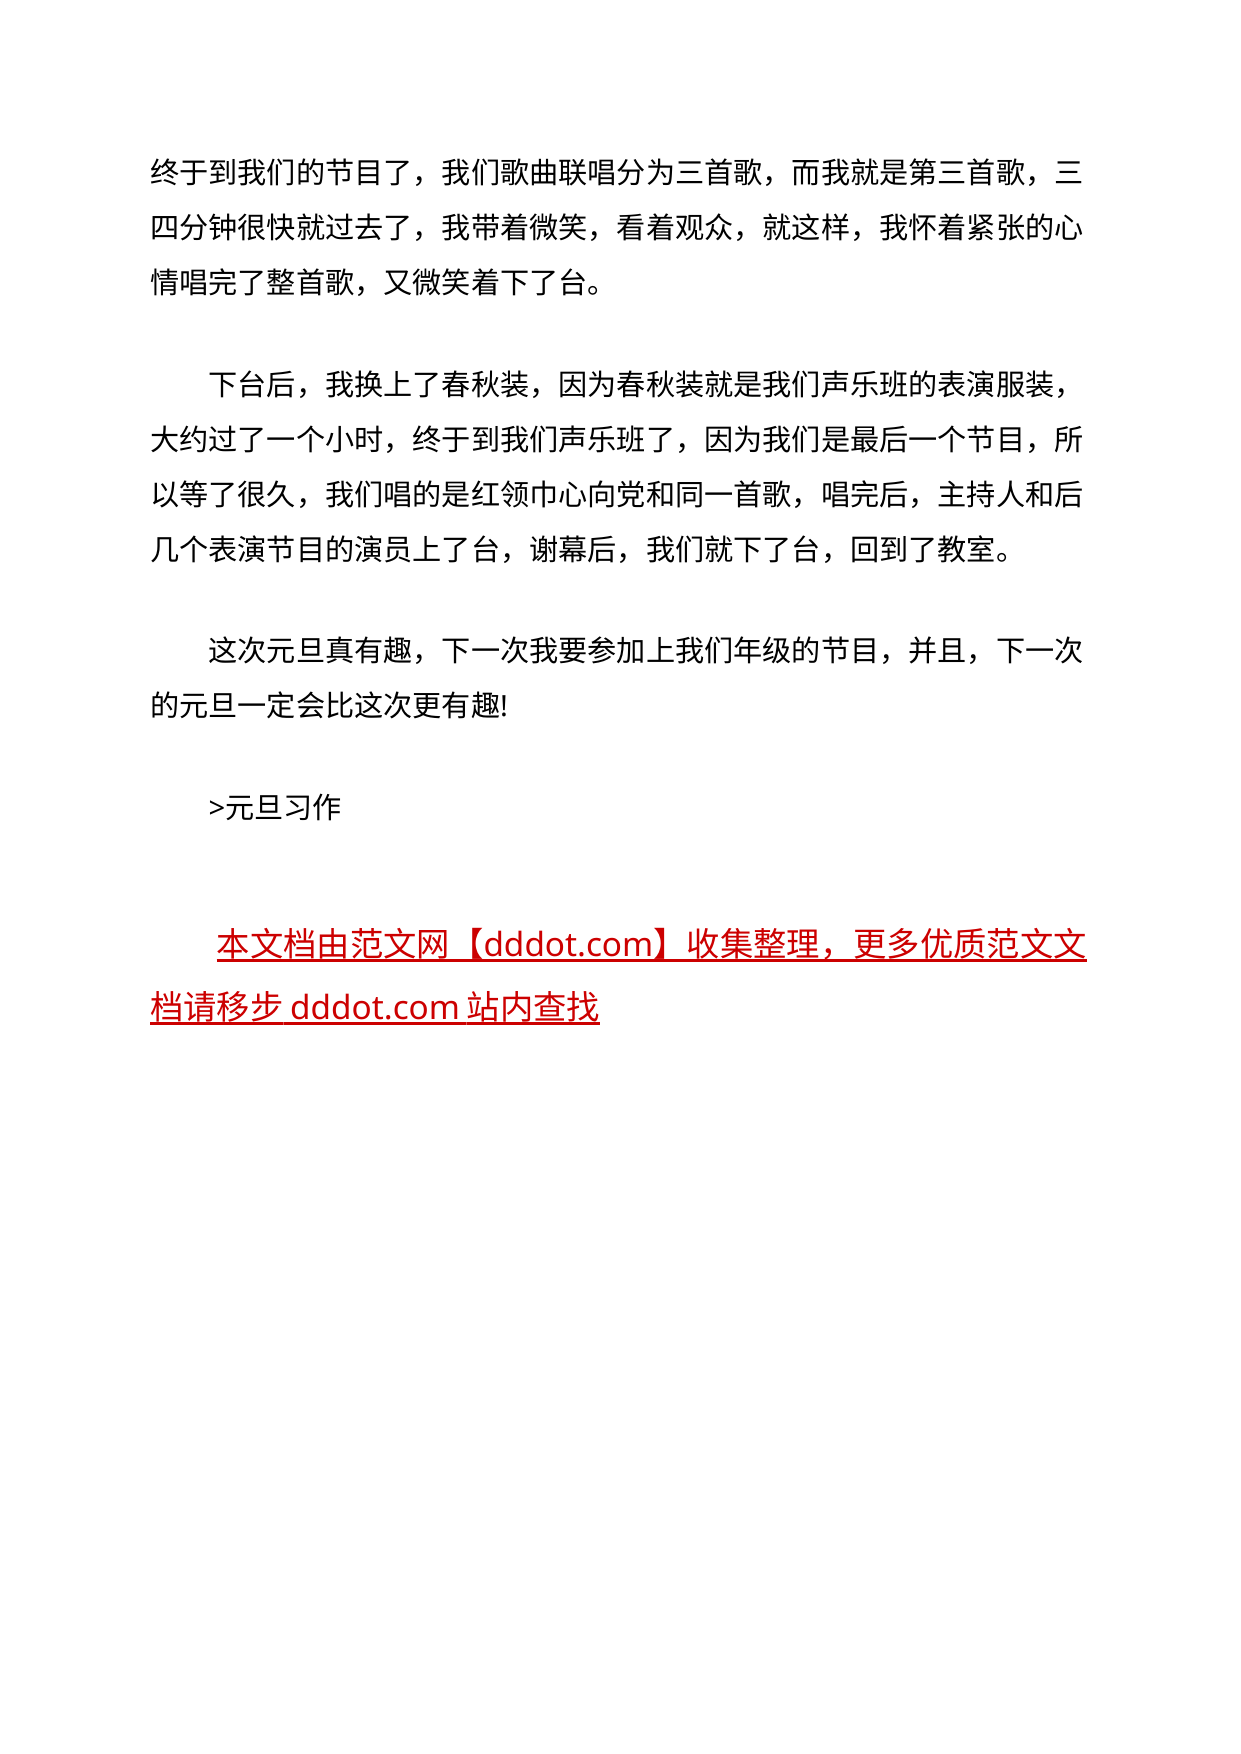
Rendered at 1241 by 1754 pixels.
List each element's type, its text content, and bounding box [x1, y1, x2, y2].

text 下台后，我换上了春秋装，因为春秋装就是我们声乐班的表演服装，大约过了一个小时，终于到我们声乐班了，因为我们是最后一个节目，所以等了很久，我们唱的是红领巾心向党和同一首歌，唱完后，主持人和后几个表演节目的演员上了台，谢幕后，我们就下了台，回到了教室。 [150, 362, 1090, 568]
text >元旦习作 [150, 785, 1090, 827]
text 本文档由范文网【dddot.com】收集整理，更多优质范文文档请移步dddot.com站内查找 [150, 918, 1090, 1029]
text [150, 150, 1090, 302]
text 这次元旦真有趣，下一次我要参加上我们年级的节目，并且，下一次的元旦一定会比这次更有趣! [150, 628, 1090, 725]
